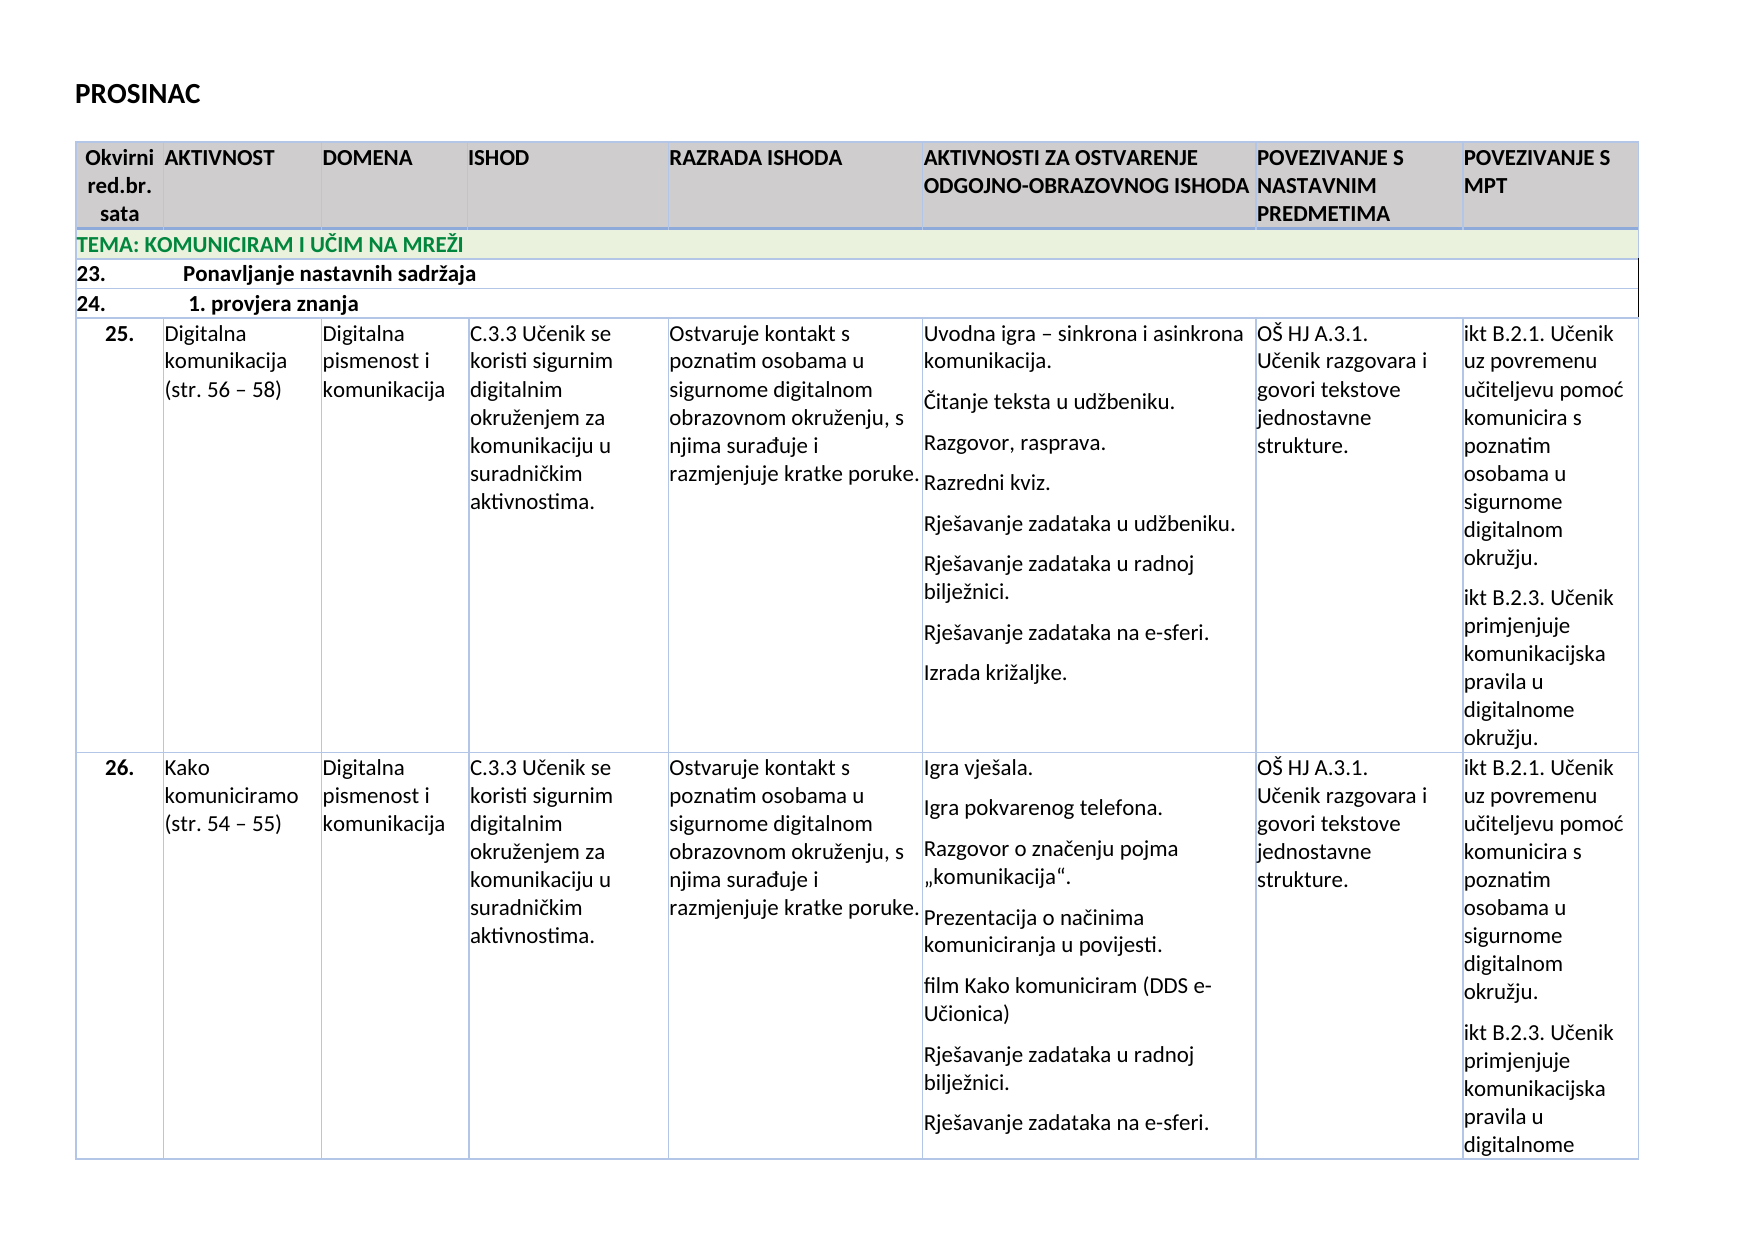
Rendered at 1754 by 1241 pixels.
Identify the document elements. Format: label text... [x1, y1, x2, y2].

table_header RAZRADA ISHODA [669, 143, 922, 227]
table_cell C.3.3 Učenik se koristi sigurnim digitalnim okruženjem za komunikaciju u suradničkim aktivnostima. [470, 319, 668, 751]
table_cell 25. [77, 319, 163, 751]
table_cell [470, 753, 668, 1158]
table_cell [322, 753, 468, 1158]
table_header Okvirni red.br. sata [77, 143, 163, 227]
table_header POVEZIVANJE S NASTAVNIM PREDMETIMA [1257, 143, 1462, 227]
table_cell Digitalna pismenost i komunikacija [322, 319, 468, 751]
table_cell 24. 1. provjera znanja [77, 289, 1638, 317]
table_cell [669, 753, 922, 1158]
table_header ISHOD [468, 143, 668, 227]
text PROSINAC [75, 75, 1679, 111]
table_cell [1464, 753, 1638, 1158]
table_cell 26. [77, 753, 163, 1158]
table_header AKTIVNOSTI ZA OSTVARENJE ODGOJNO-OBRAZOVNOG ISHODA [923, 143, 1255, 227]
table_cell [1257, 753, 1462, 1158]
table_header AKTIVNOST [164, 143, 321, 227]
table_cell Digitalna komunikacija (str. 56 – 58) [164, 319, 321, 751]
table_cell 23. Ponavljanje nastavnih sadržaja [77, 260, 1638, 287]
table_header POVEZIVANJE S MPT [1464, 143, 1638, 227]
table_cell TEMA: KOMUNICIRAM I UČIM NA MREŽI [77, 230, 1638, 258]
table_cell Uvodna igra – sinkrona i asinkrona komunikacija. Čitanje teksta u udžbeniku. Razgovor, rasprava. Razredni kviz. Rješavanje zadataka u udžbeniku. Rješavanje zadataka u radnoj bilježnici. Rješavanje zadataka na e-sferi. Izrada križaljke. [923, 319, 1255, 751]
table_header DOMENA [322, 143, 467, 227]
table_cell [164, 753, 321, 1158]
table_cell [923, 753, 1255, 1158]
table_cell OŠ HJ A.3.1. Učenik razgovara i govori tekstove jednostavne strukture. [1257, 319, 1462, 751]
table_cell Ostvaruje kontakt s poznatim osobama u sigurnome digitalnom obrazovnom okruženju, s njima surađuje i razmjenjuje kratke poruke. [669, 319, 922, 751]
